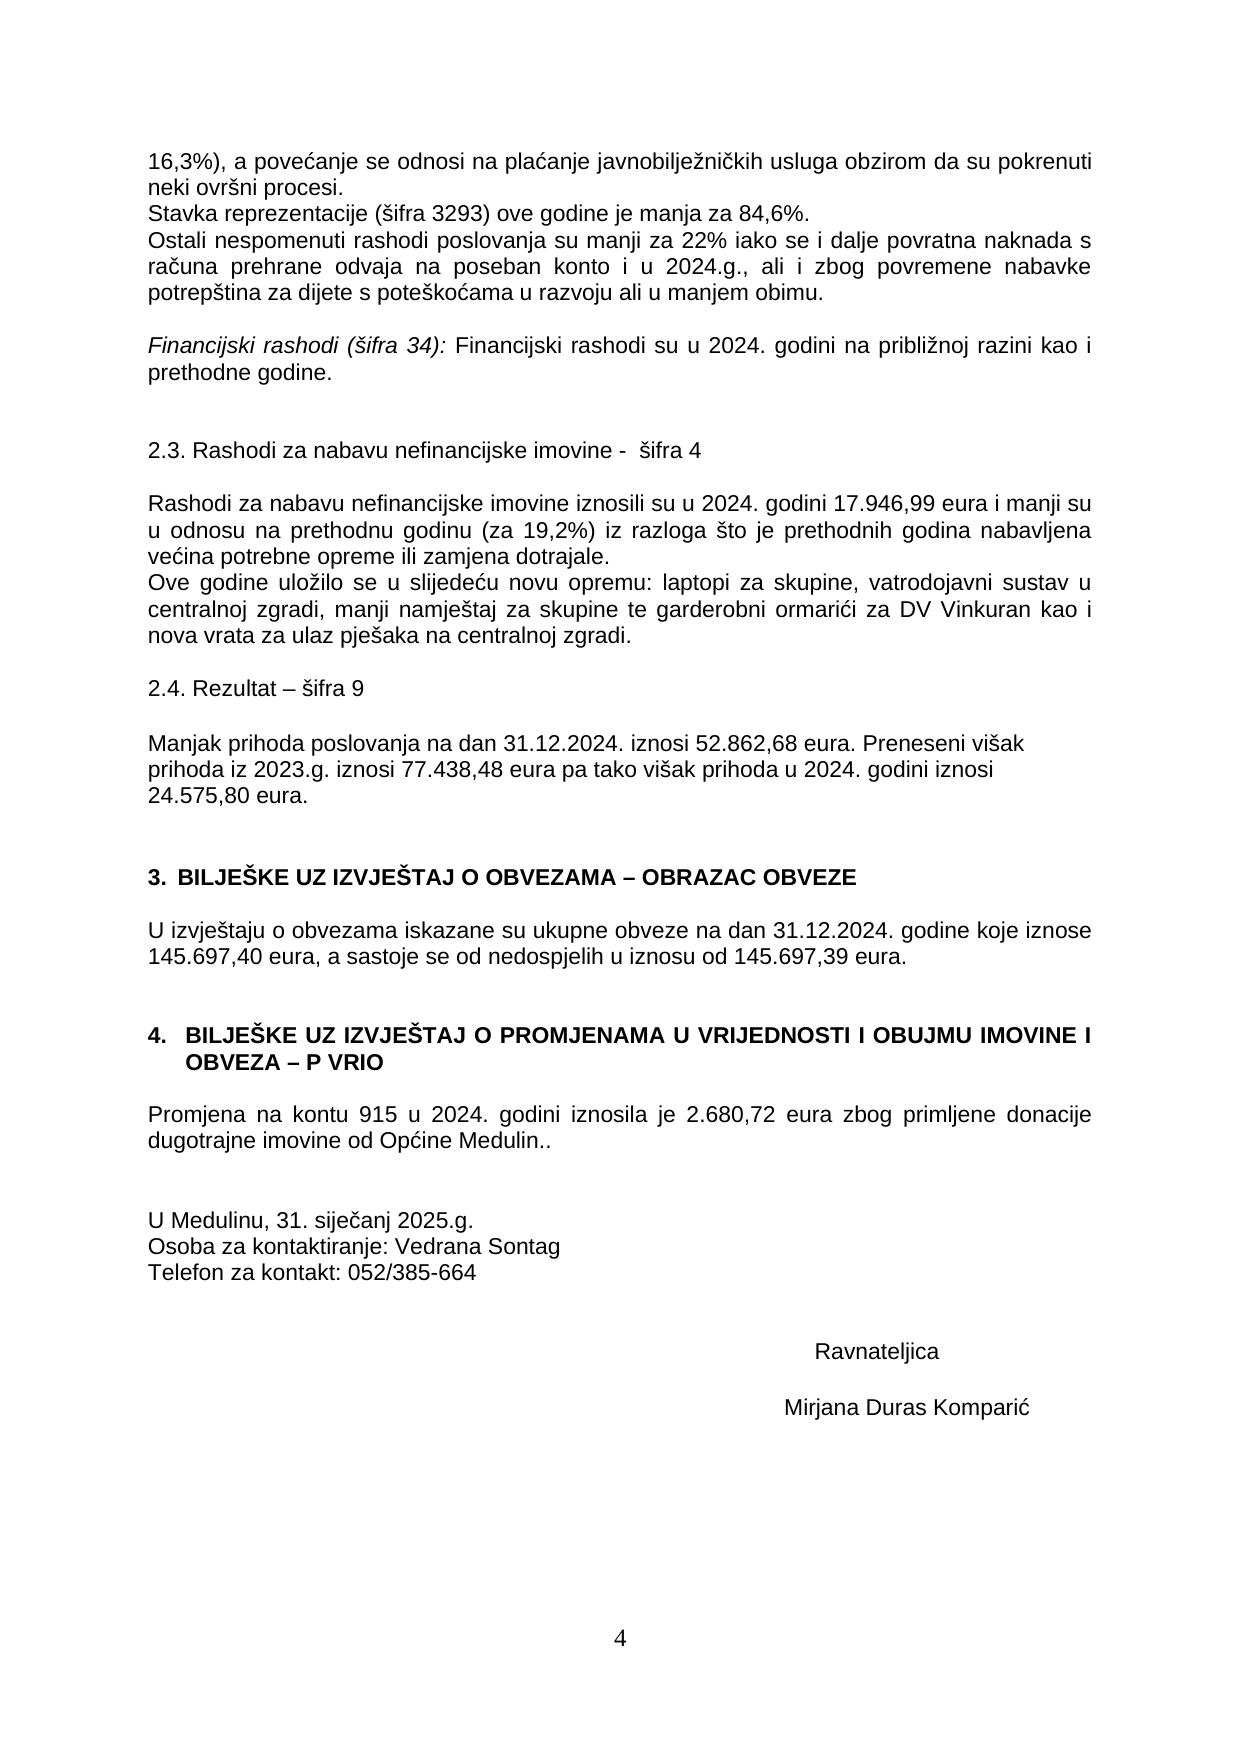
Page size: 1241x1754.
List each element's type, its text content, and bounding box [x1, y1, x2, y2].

text Rashodi za nabavu nefinancijske imovine iznosili su u 2024. godini 17.946,99 eura i manji su u odnosu na prethodnu godinu (za 19,2%) iz razloga što je prethodnih godina nabavljena većina potrebne opreme ili zamjena dotrajale. [148, 490, 1093, 569]
list Ravnateljica [223, 1338, 1093, 1365]
text Manjak prihoda poslovanja na dan 31.12.2024. iznosi 52.862,68 eura. Preneseni višak prihoda iz 2023.g. iznosi 77.438,48 eura pa tako višak prihoda u 2024. godini iznosi 24.575,80 eura. [148, 730, 1093, 809]
text Ostali nespomenuti rashodi poslovanja su manji za 22% iako se i dalje povratna naknada s računa prehrane odvaja na poseban konto i u 2024.g., ali i zbog povremene nabavke potrepština za dijete s poteškoćama u razvoju ali u manjem obimu. [148, 227, 1093, 306]
text 2.4. Rezultat – šifra 9 [148, 675, 1093, 701]
list BILJEŠKE UZ IZVJEŠTAJ O OBVEZAMA – OBRAZAC OBVEZE [148, 864, 1093, 890]
text Stavka reprezentacije (šifra 3293) ove godine je manja za 84,6%. [148, 200, 1093, 227]
list Rashodi za nabavu nefinancijske imovine - šifra 4 [148, 437, 1093, 464]
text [148, 148, 1093, 200]
text U Medulinu, 31. siječanj 2025.g. [148, 1207, 1093, 1233]
text Osoba za kontaktiranje: Vedrana Sontag [148, 1233, 1093, 1259]
text Ove godine uložilo se u slijedeću novu opremu: laptopi za skupine, vatrodojavni sustav u centralnoj zgradi, manji namještaj za skupine te garderobni ormarići za DV Vinkuran kao i nova vrata za ulaz pješaka na centralnoj zgradi. [148, 569, 1093, 648]
list BILJEŠKE UZ IZVJEŠTAJ O PROMJENAMA U VRIJEDNOSTI I OBUJMU IMOVINE I OBVEZA – P VRIO [148, 1022, 1093, 1075]
text Financijski rashodi (šifra 34): Financijski rashodi su u 2024. godini na približnoj razini kao i prethodne godine. [148, 332, 1093, 385]
text Telefon za kontakt: 052/385-664 [148, 1259, 1093, 1286]
text Promjena na kontu 915 u 2024. godini iznosila je 2.680,72 eura zbog primljene donacije dugotrajne imovine od Općine Medulin.. [148, 1101, 1093, 1154]
text U izvještaju o obvezama iskazane su ukupne obveze na dan 31.12.2024. godine koje iznose 145.697,40 eura, a sastoje se od nedospjelih u iznosu od 145.697,39 eura. [148, 917, 1093, 969]
text Mirjana Duras Komparić [148, 1393, 1093, 1420]
